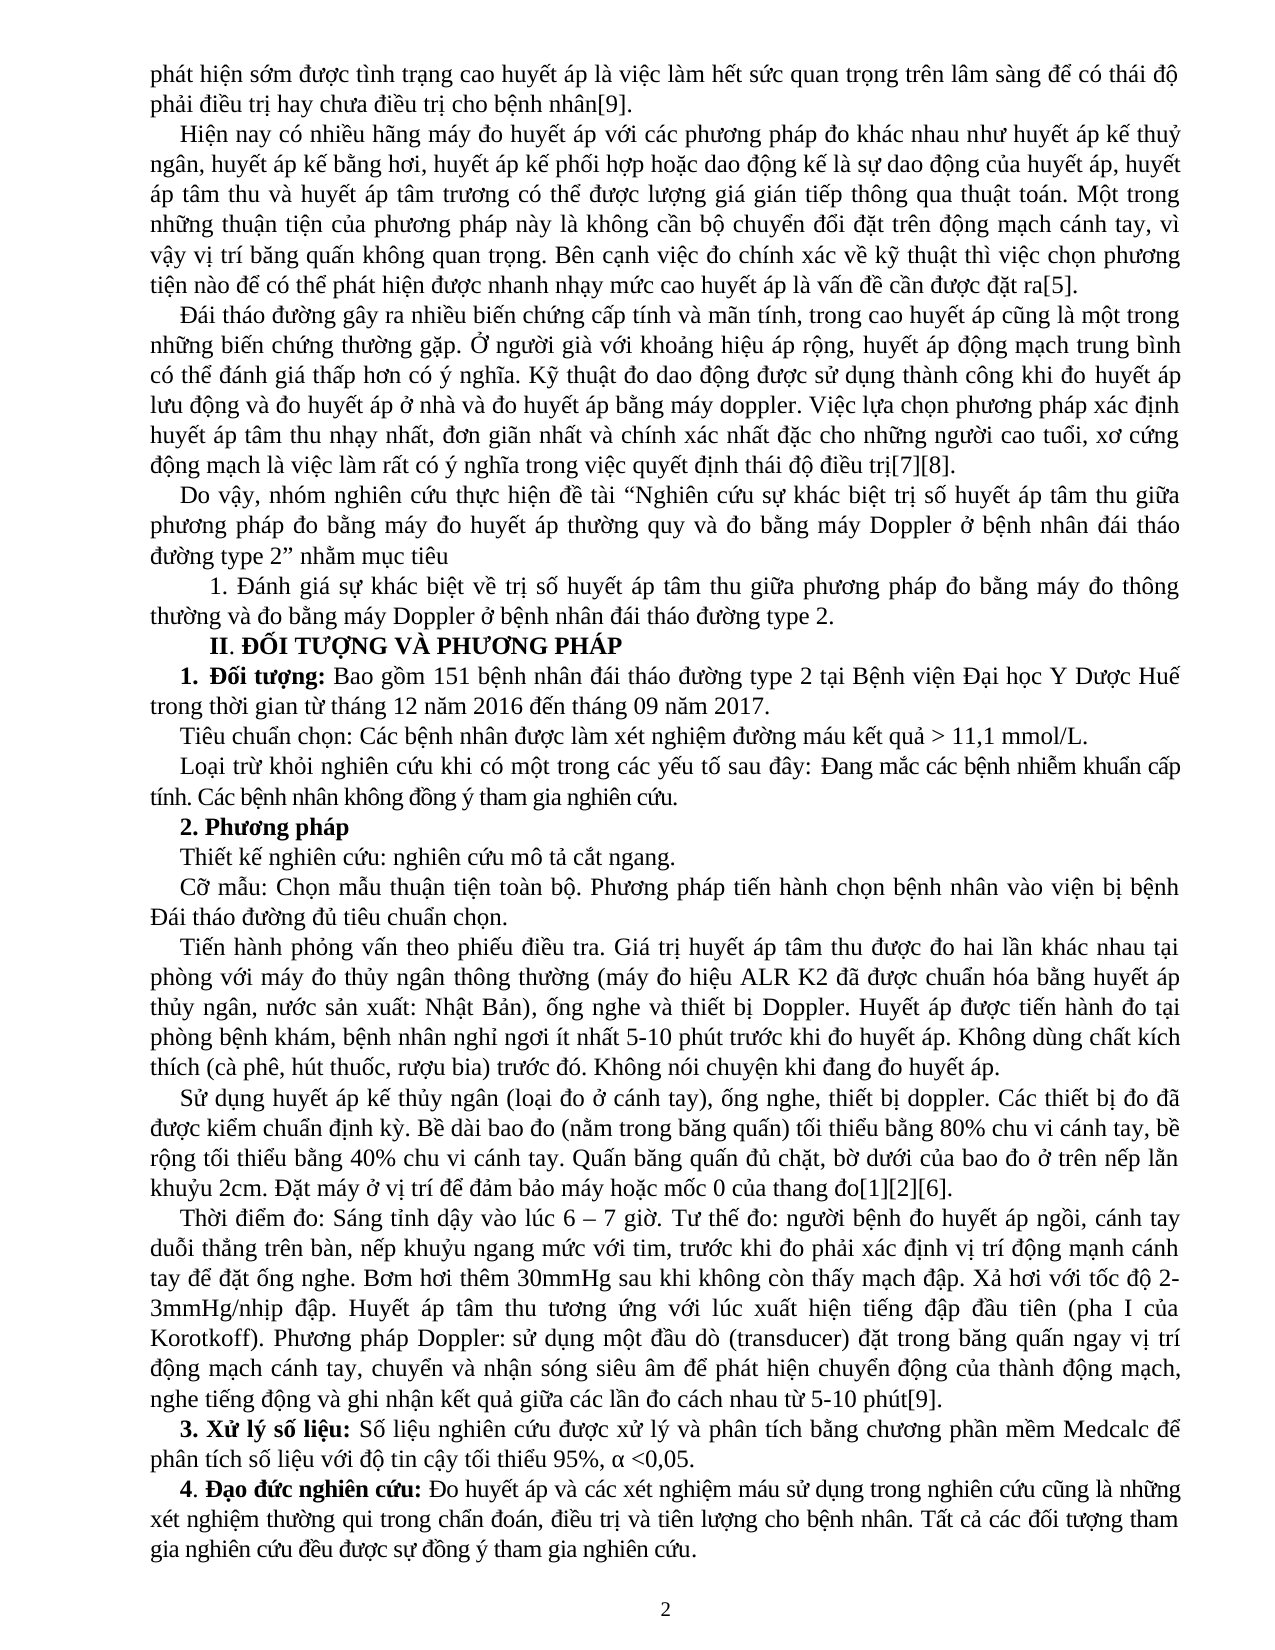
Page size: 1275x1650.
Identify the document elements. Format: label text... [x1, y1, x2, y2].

list Tiến hành phỏng vấn theo phiếu điều tra. Giá trị huyết áp tâm thu được đo hai lần khác nhau tại phòng với máy đo thủy ngân thông thường (máy đo hiệu ALR K2 đã được chuẩn hóa bằng huyết áp thủy ngân, nước sản xuất: Nhật Bản), ống nghe và thiết bị Doppler. Huyết áp được tiến hành đo tại phòng bệnh khám, bệnh nhân nghỉ ngơi ít nhất 5-10 phút trước khi đo huyết áp. Không dùng chất kích thích (cà phê, hút thuốc, rượu bia) trước đó. Không nói chuyện khi đang đo huyết áp. [150, 932, 1181, 1081]
list Thiết kế nghiên cứu: nghiên cứu mô tả cắt ngang. [150, 842, 1181, 871]
text Đái tháo đường gây ra nhiều biến chứng cấp tính và mãn tính, trong cao huyết áp cũng là một trong những biến chứng thường gặp. Ở người già với khoảng hiệu áp rộng, huyết áp động mạch trung bình có thể đánh giá thấp hơn có ý nghĩa. Kỹ thuật đo dao động được sử dụng thành công khi đo huyết áp lưu động và đo huyết áp ở nhà và đo huyết áp bằng máy doppler. Việc lựa chọn phương pháp xác định huyết áp tâm thu nhạy nhất, đơn giãn nhất và chính xác nhất đặc cho những người cao tuổi, xơ cứng động mạch là việc làm rất có ý nghĩa trong việc quyết định thái độ điều trị[7][8]. [150, 300, 1181, 479]
text 1. Đánh giá sự khác biệt về trị số huyết áp tâm thu giữa phương pháp đo bằng máy đo thông thường và đo bằng máy Doppler ở bệnh nhân đái tháo đường type 2. [150, 571, 1181, 630]
list Loại trừ khỏi nghiên cứu khi có một trong các yếu tố sau đây: Đang mắc các bệnh nhiễm khuẩn cấp tính. Các bệnh nhân không đồng ý tham gia nghiên cứu. [150, 751, 1181, 810]
list Đối tượng: Bao gồm 151 bệnh nhân đái tháo đường type 2 tại Bệnh viện Đại học Y Dược Huế trong thời gian từ tháng 12 năm 2016 đến tháng 09 năm 2017. [150, 661, 1181, 720]
list 2. Phương pháp [150, 812, 1181, 840]
text Do vậy, nhóm nghiên cứu thực hiện đề tài “Nghiên cứu sự khác biệt trị số huyết áp tâm thu giữa phương pháp đo bằng máy đo huyết áp thường quy và đo bằng máy Doppler ở bệnh nhân đái tháo đường type 2” nhằm mục tiêu [150, 481, 1181, 569]
text Thời điểm đo: Sáng tỉnh dậy vào lúc 6 – 7 giờ. Tư thế đo: người bệnh đo huyết áp ngồi, cánh tay duỗi thẳng trên bàn, nếp khuỷu ngang mức với tim, trước khi đo phải xác định vị trí động mạnh cánh tay để đặt ống nghe. Bơm hơi thêm 30mmHg sau khi không còn thấy mạch đập. Xả hơi với tốc độ 2-3mmHg/nhịp đập. Huyết áp tâm thu tương ứng với lúc xuất hiện tiếng đập đầu tiên (pha I của Korotkoff). Phương pháp Doppler: sử dụng một đầu dò (transducer) đặt trong băng quấn ngay vị trí động mạch cánh tay, chuyển và nhận sóng siêu âm để phát hiện chuyển động của thành động mạch, nghe tiếng động và ghi nhận kết quả giữa các lần đo cách nhau từ 5-10 phút[9]. [150, 1203, 1181, 1412]
text 4. Đạo đức nghiên cứu: Đo huyết áp và các xét nghiệm máu sử dụng trong nghiên cứu cũng là những xét nghiệm thường qui trong chẩn đoán, điều trị và tiên lượng cho bệnh nhân. Tất cả các đối tượng tham gia nghiên cứu đều được sự đồng ý tham gia nghiên cứu. [150, 1474, 1181, 1563]
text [150, 59, 1181, 118]
text Tiêu chuẩn chọn: Các bệnh nhân được làm xét nghiệm đường máu kết quả > 11,1 mmol/L. [150, 721, 1181, 750]
text II. ĐỐI TƯỢNG VÀ PHƯƠNG PHÁP [150, 631, 1181, 660]
text Hiện nay có nhiều hãng máy đo huyết áp với các phương pháp đo khác nhau như huyết áp kế thuỷ ngân, huyết áp kế bằng hơi, huyết áp kế phối hợp hoặc dao động kế là sự dao động của huyết áp, huyết áp tâm thu và huyết áp tâm trương có thể được lượng giá gián tiếp thông qua thuật toán. Một trong những thuận tiện của phương pháp này là không cần bộ chuyển đổi đặt trên động mạch cánh tay, vì vậy vị trí băng quấn không quan trọng. Bên cạnh việc đo chính xác về kỹ thuật thì việc chọn phương tiện nào để có thể phát hiện được nhanh nhạy mức cao huyết áp là vấn đề cần được đặt ra[5]. [150, 119, 1181, 298]
text 3. Xử lý số liệu: Số liệu nghiên cứu được xử lý và phân tích bằng chương phần mềm Medcalc để phân tích số liệu với độ tin cậy tối thiểu 95%, α <0,05. [150, 1414, 1181, 1473]
text Sử dụng huyết áp kế thủy ngân (loại đo ở cánh tay), ống nghe, thiết bị doppler. Các thiết bị đo đã được kiểm chuẩn định kỳ. Bề dài bao đo (nằm trong băng quấn) tối thiểu bằng 80% chu vi cánh tay, bề rộng tối thiểu bằng 40% chu vi cánh tay. Quấn băng quấn đủ chặt, bờ dưới của bao đo ở trên nếp lằn khuỷu 2cm. Đặt máy ở vị trí để đảm bảo máy hoặc mốc 0 của thang đo[1][2][6]. [150, 1083, 1181, 1202]
list Cỡ mẫu: Chọn mẫu thuận tiện toàn bộ. Phương pháp tiến hành chọn bệnh nhân vào viện bị bệnh Đái tháo đường đủ tiêu chuẩn chọn. [150, 872, 1181, 931]
